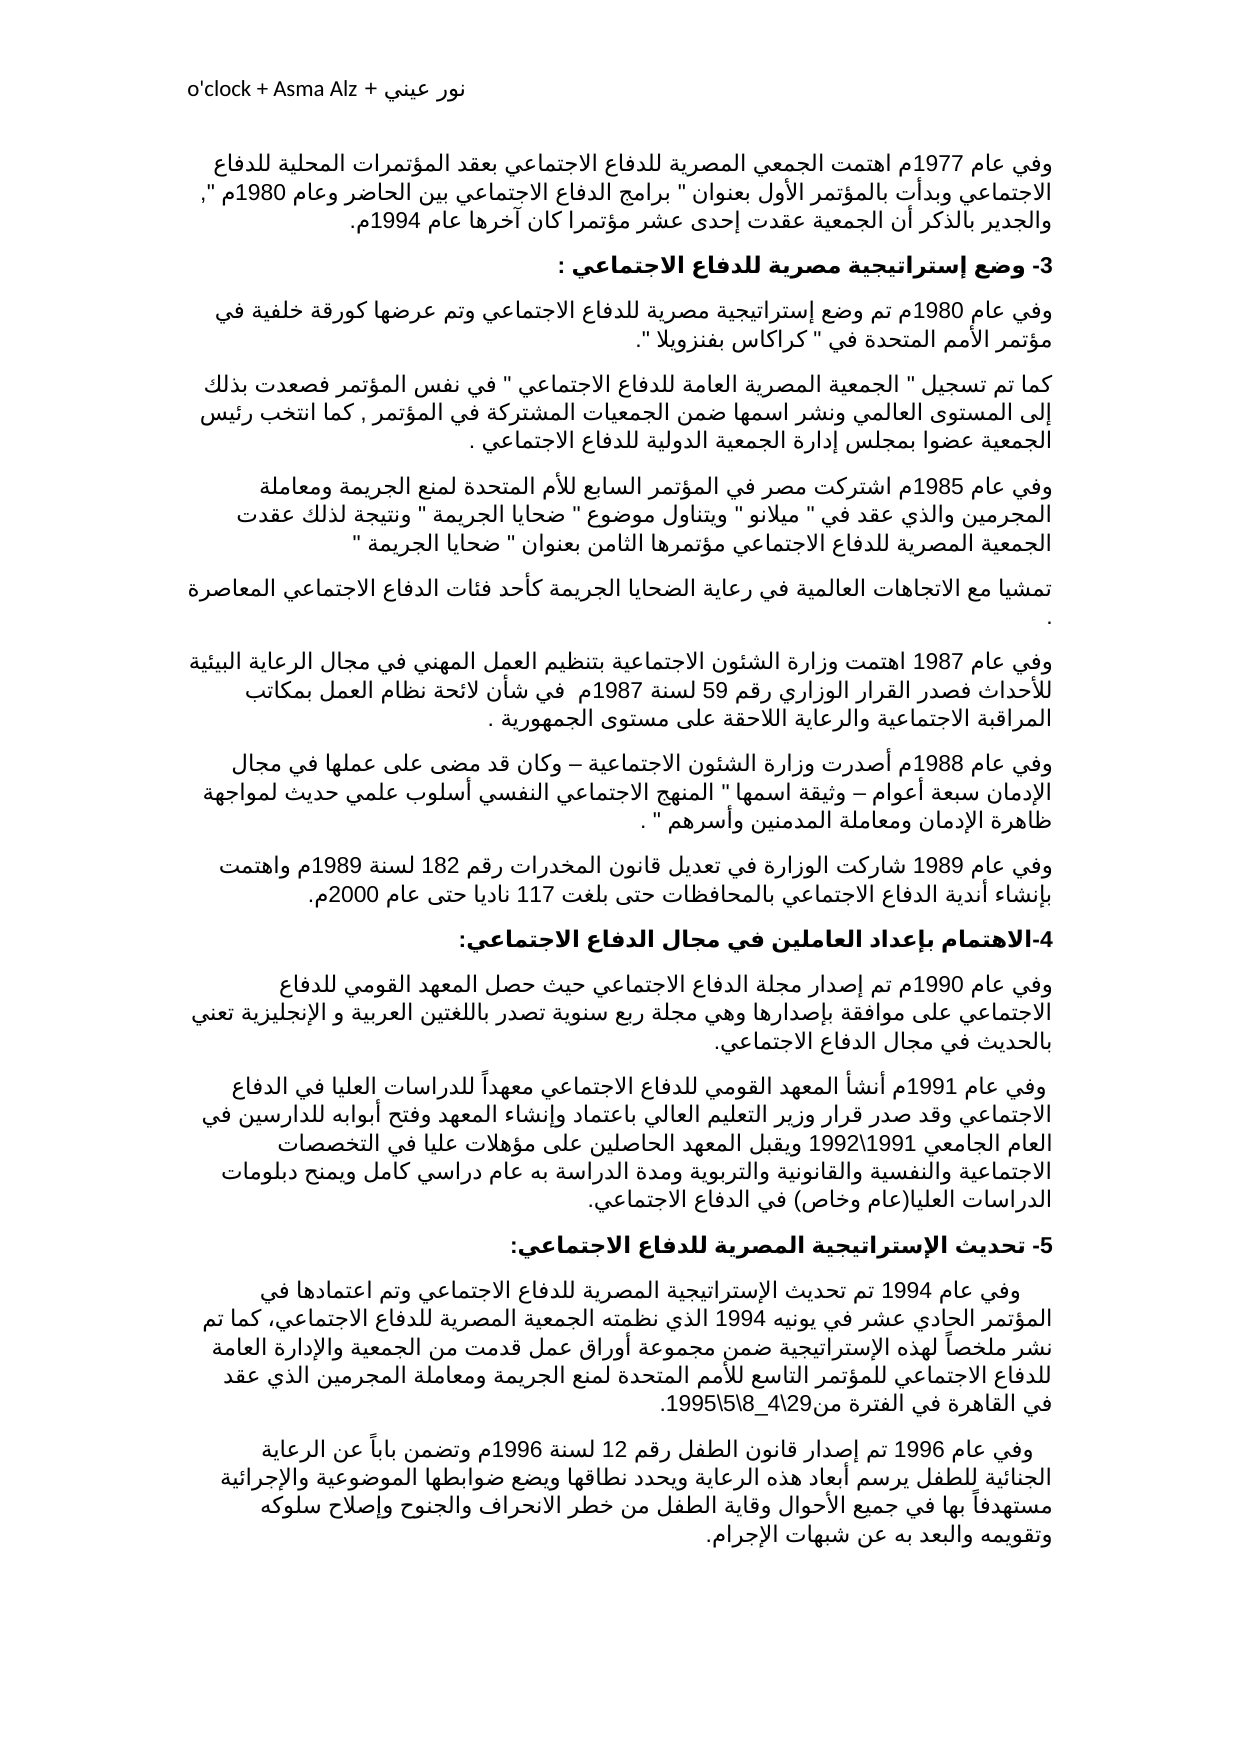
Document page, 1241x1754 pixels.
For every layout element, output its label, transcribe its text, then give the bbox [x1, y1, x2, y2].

text تمشيا مع الاتجاهات العالمية في رعاية الضحايا الجريمة كأحد فئات الدفاع الاجتماعي المعاصرة . [187, 574, 1053, 629]
text وفي عام 1980م تم وضع إستراتيجية مصرية للدفاع الاجتماعي وتم عرضها كورقة خلفية في مؤتمر الأمم المتحدة في " كراكاس بفنزويلا ". [187, 297, 1053, 352]
text 3- وضع إستراتيجية مصرية للدفاع الاجتماعي : [187, 252, 1053, 278]
text وفي عام 1977م اهتمت الجمعي المصرية للدفاع الاجتماعي بعقد المؤتمرات المحلية للدفاع الاجتماعي وبدأت بالمؤتمر الأول بعنوان " برامج الدفاع الاجتماعي بين الحاضر وعام 1980م ", والجدير بالذكر أن الجمعية عقدت إحدى عشر مؤتمرا كان آخرها عام 1994م. [187, 150, 1053, 233]
text وفي عام 1994 تم تحديث الإستراتيجية المصرية للدفاع الاجتماعي وتم اعتمادها في المؤتمر الحادي عشر في يونيه 1994 الذي نظمته الجمعية المصرية للدفاع الاجتماعي، كما تم نشر ملخصاً لهذه الإستراتيجية ضمن مجموعة أوراق عمل قدمت من الجمعية والإدارة العامة للدفاع الاجتماعي للمؤتمر التاسع للأمم المتحدة لمنع الجريمة ومعاملة المجرمين الذي عقد في القاهرة في الفترة من29\4_8\5\1995. [187, 1277, 1053, 1417]
text وفي عام 1989 شاركت الوزارة في تعديل قانون المخدرات رقم 182 لسنة 1989م واهتمت بإنشاء أندية الدفاع الاجتماعي بالمحافظات حتى بلغت 117 ناديا حتى عام 2000م. [187, 852, 1053, 907]
text وفي عام 1985م اشتركت مصر في المؤتمر السابع للأم المتحدة لمنع الجريمة ومعاملة المجرمين والذي عقد في " ميلانو " ويتناول موضوع " ضحايا الجريمة " ونتيجة لذلك عقدت الجمعية المصرية للدفاع الاجتماعي مؤتمرها الثامن بعنوان " ضحايا الجريمة " [187, 473, 1053, 556]
text وفي عام 1991م أنشأ المعهد القومي للدفاع الاجتماعي معهداً للدراسات العليا في الدفاع الاجتماعي وقد صدر قرار وزير التعليم العالي باعتماد وإنشاء المعهد وفتح أبوابه للدارسين في العام الجامعي 1991\1992 ويقبل المعهد الحاصلين على مؤهلات عليا في التخصصات الاجتماعية والنفسية والقانونية والتربوية ومدة الدراسة به عام دراسي كامل ويمنح دبلومات الدراسات العليا(عام وخاص) في الدفاع الاجتماعي. [187, 1073, 1053, 1213]
text وفي عام 1990م تم إصدار مجلة الدفاع الاجتماعي حيث حصل المعهد القومي للدفاع الاجتماعي على موافقة بإصدارها وهي مجلة ربع سنوية تصدر باللغتين العربية و الإنجليزية تعني بالحديث في مجال الدفاع الاجتماعي. [187, 971, 1053, 1054]
text كما تم تسجيل " الجمعية المصرية العامة للدفاع الاجتماعي " في نفس المؤتمر فصعدت بذلك إلى المستوى العالمي ونشر اسمها ضمن الجمعيات المشتركة في المؤتمر , كما انتخب رئيس الجمعية عضوا بمجلس إدارة الجمعية الدولية للدفاع الاجتماعي . [187, 371, 1053, 454]
text 4-الاهتمام بإعداد العاملين في مجال الدفاع الاجتماعي: [187, 926, 1053, 952]
text 5- تحديث الإستراتيجية المصرية للدفاع الاجتماعي: [187, 1232, 1053, 1258]
text وفي عام 1996 تم إصدار قانون الطفل رقم 12 لسنة 1996م وتضمن باباً عن الرعاية الجنائية للطفل يرسم أبعاد هذه الرعاية ويحدد نطاقها ويضع ضوابطها الموضوعية والإجرائية مستهدفاً بها في جميع الأحوال وقاية الطفل من خطر الانحراف والجنوح وإصلاح سلوكه وتقويمه والبعد به عن شبهات الإجرام. [187, 1436, 1053, 1547]
text وفي عام 1987 اهتمت وزارة الشئون الاجتماعية بتنظيم العمل المهني في مجال الرعاية البيئية للأحداث فصدر القرار الوزاري رقم 59 لسنة 1987م في شأن لائحة نظام العمل بمكاتب المراقبة الاجتماعية والرعاية اللاحقة على مستوى الجمهورية . [187, 648, 1053, 731]
text وفي عام 1988م أصدرت وزارة الشئون الاجتماعية – وكان قد مضى على عملها في مجال الإدمان سبعة أعوام – وثيقة اسمها " المنهج الاجتماعي النفسي أسلوب علمي حديث لمواجهة ظاهرة الإدمان ومعاملة المدمنين وأسرهم " . [187, 750, 1053, 833]
